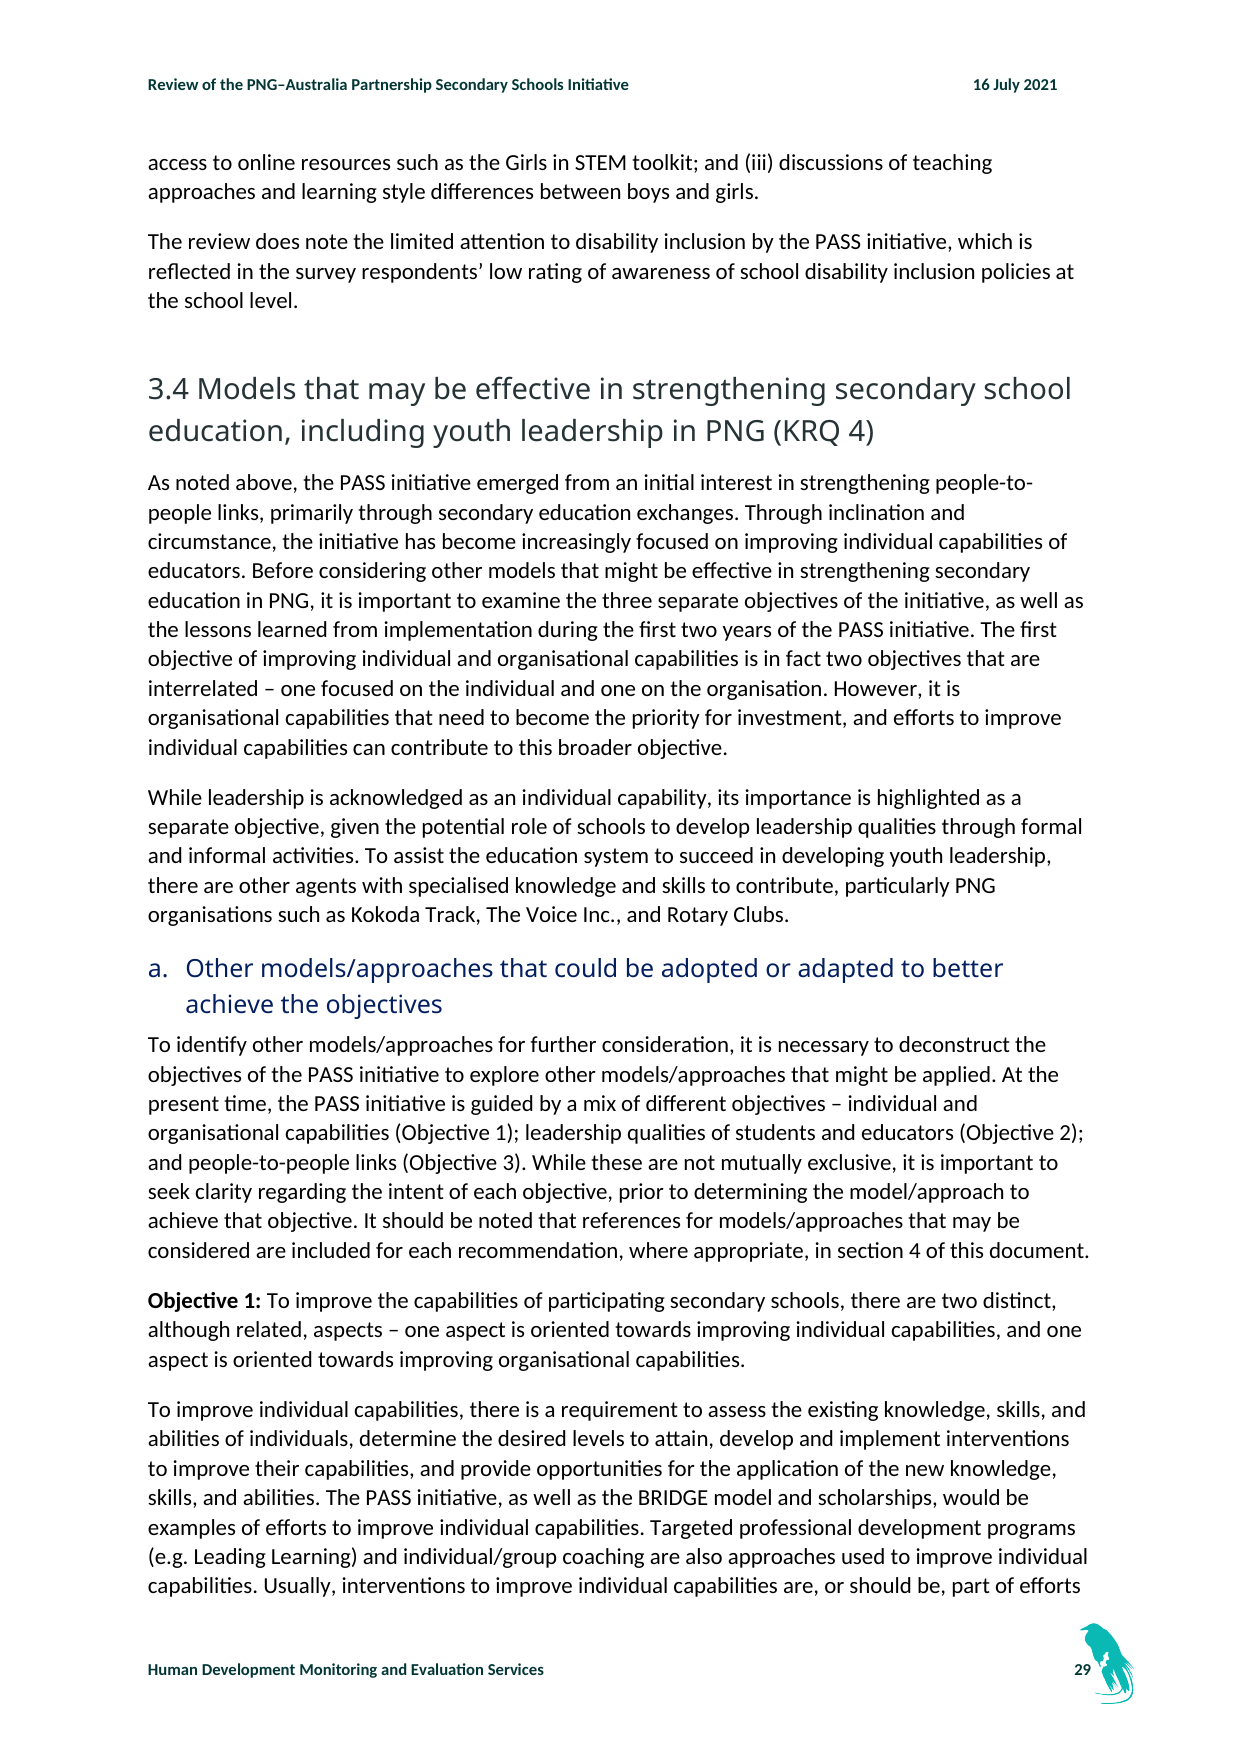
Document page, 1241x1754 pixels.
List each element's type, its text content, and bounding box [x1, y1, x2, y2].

text Objective 1: To improve the capabilities of participating secondary schools, there are two distinct, although related, aspects – one aspect is oriented towards improving individual capabilities, and one aspect is oriented towards improving organisational capabilities. [148, 1286, 1092, 1373]
text While leadership is acknowledged as an individual capability, its importance is highlighted as a separate objective, given the potential role of schools to develop leadership qualities through formal and informal activities. To assist the education system to succeed in developing youth leadership, there are other agents with specialised knowledge and skills to contribute, particularly PNG organisations such as Kokoda Track, The Voice Inc., and Rotary Clubs. [148, 783, 1092, 928]
subtitle 3.4 Models that may be effective in strengthening secondary school education, including youth leadership in PNG (KRQ 4) [148, 368, 1092, 450]
picture [1076, 1619, 1138, 1708]
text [148, 1395, 1092, 1599]
subtitle Other models/approaches that could be adopted or adapted to better achieve the objectives [148, 951, 1092, 1020]
text The review does note the limited attention to disability inclusion by the PASS initiative, which is reflected in the survey respondents’ low rating of awareness of school disability inclusion policies at the school level. [148, 227, 1092, 314]
text As noted above, the PASS initiative emerged from an initial interest in strengthening people-to-people links, primarily through secondary education exchanges. Through inclination and circumstance, the initiative has become increasingly focused on improving individual capabilities of educators. Before considering other models that might be effective in strengthening secondary education in PNG, it is important to examine the three separate objectives of the initiative, as well as the lessons learned from implementation during the first two years of the PASS initiative. The first objective of improving individual and organisational capabilities is in fact two objectives that are interrelated – one focused on the individual and one on the organisation. However, it is organisational capabilities that need to become the priority for investment, and efforts to improve individual capabilities can contribute to this broader objective. [148, 468, 1092, 761]
text To identify other models/approaches for further consideration, it is necessary to deconstruct the objectives of the PASS initiative to explore other models/approaches that might be applied. At the present time, the PASS initiative is guided by a mix of different objectives – individual and organisational capabilities (Objective 1); leadership qualities of students and educators (Objective 2); and people-to-people links (Objective 3). While these are not mutually exclusive, it is important to seek clarity regarding the intent of each objective, prior to determining the model/approach to achieve that objective. It should be noted that references for models/approaches that may be considered are included for each recommendation, where appropriate, in section 4 of this document. [148, 1030, 1092, 1264]
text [148, 148, 1092, 205]
